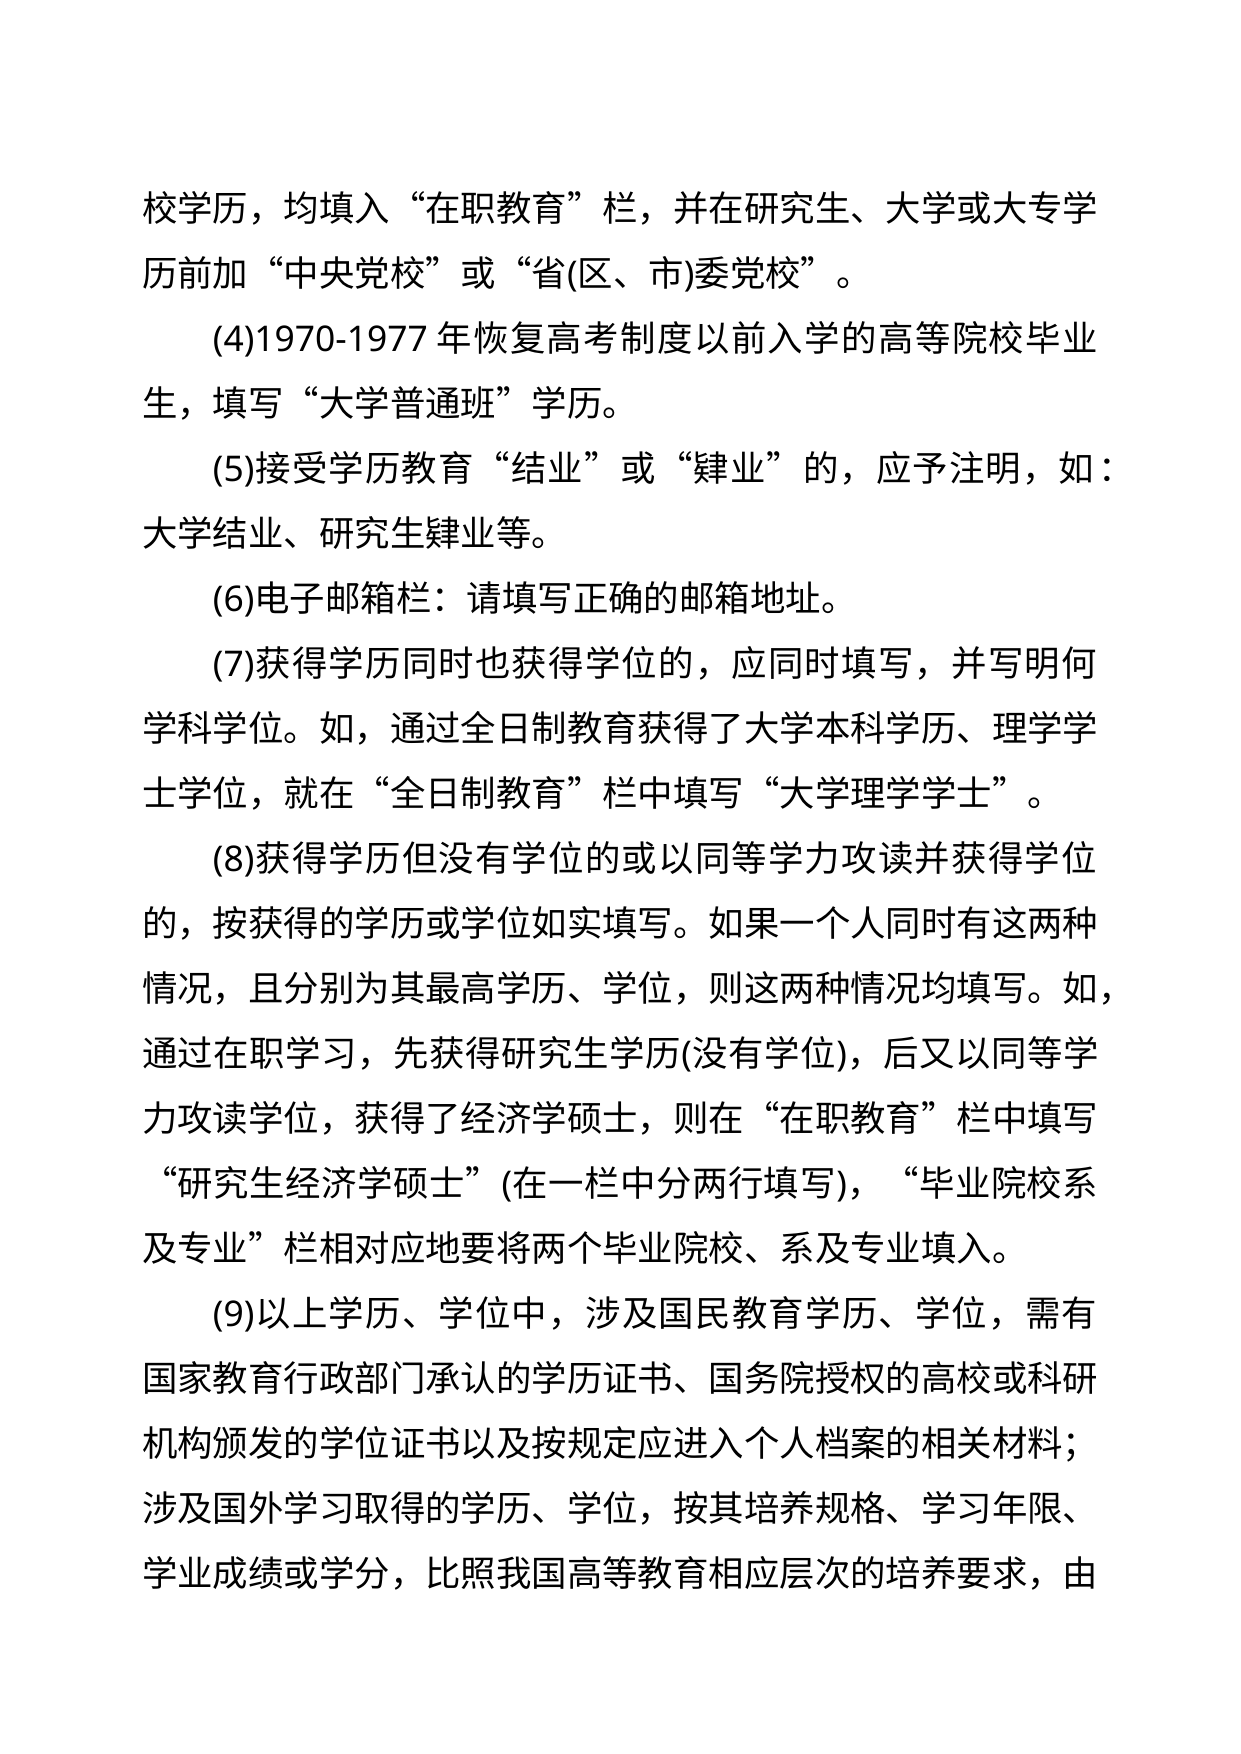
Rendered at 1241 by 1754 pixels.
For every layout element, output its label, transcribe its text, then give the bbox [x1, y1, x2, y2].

text (5)接受学历教育“结业”或“肄业”的，应予注明，如：大学结业、研究生肄业等。 [142, 434, 1098, 564]
text (4)1970-1977年恢复高考制度以前入学的高等院校毕业生，填写“大学普通班”学历。 [142, 304, 1098, 434]
text (7)获得学历同时也获得学位的，应同时填写，并写明何学科学位。如，通过全日制教育获得了大学本科学历、理学学士学位，就在“全日制教育”栏中填写“大学理学学士”。 [142, 629, 1098, 824]
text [142, 1279, 1098, 1604]
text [142, 174, 1098, 304]
text (8)获得学历但没有学位的或以同等学力攻读并获得学位的，按获得的学历或学位如实填写。如果一个人同时有这两种情况，且分别为其最高学历、学位，则这两种情况均填写。如，通过在职学习，先获得研究生学历(没有学位)，后又以同等学力攻读学位，获得了经济学硕士，则在“在职教育”栏中填写“研究生经济学硕士”(在一栏中分两行填写)，“毕业院校系及专业”栏相对应地要将两个毕业院校、系及专业填入。 [142, 824, 1098, 1279]
text (6)电子邮箱栏：请填写正确的邮箱地址。 [142, 564, 1098, 629]
